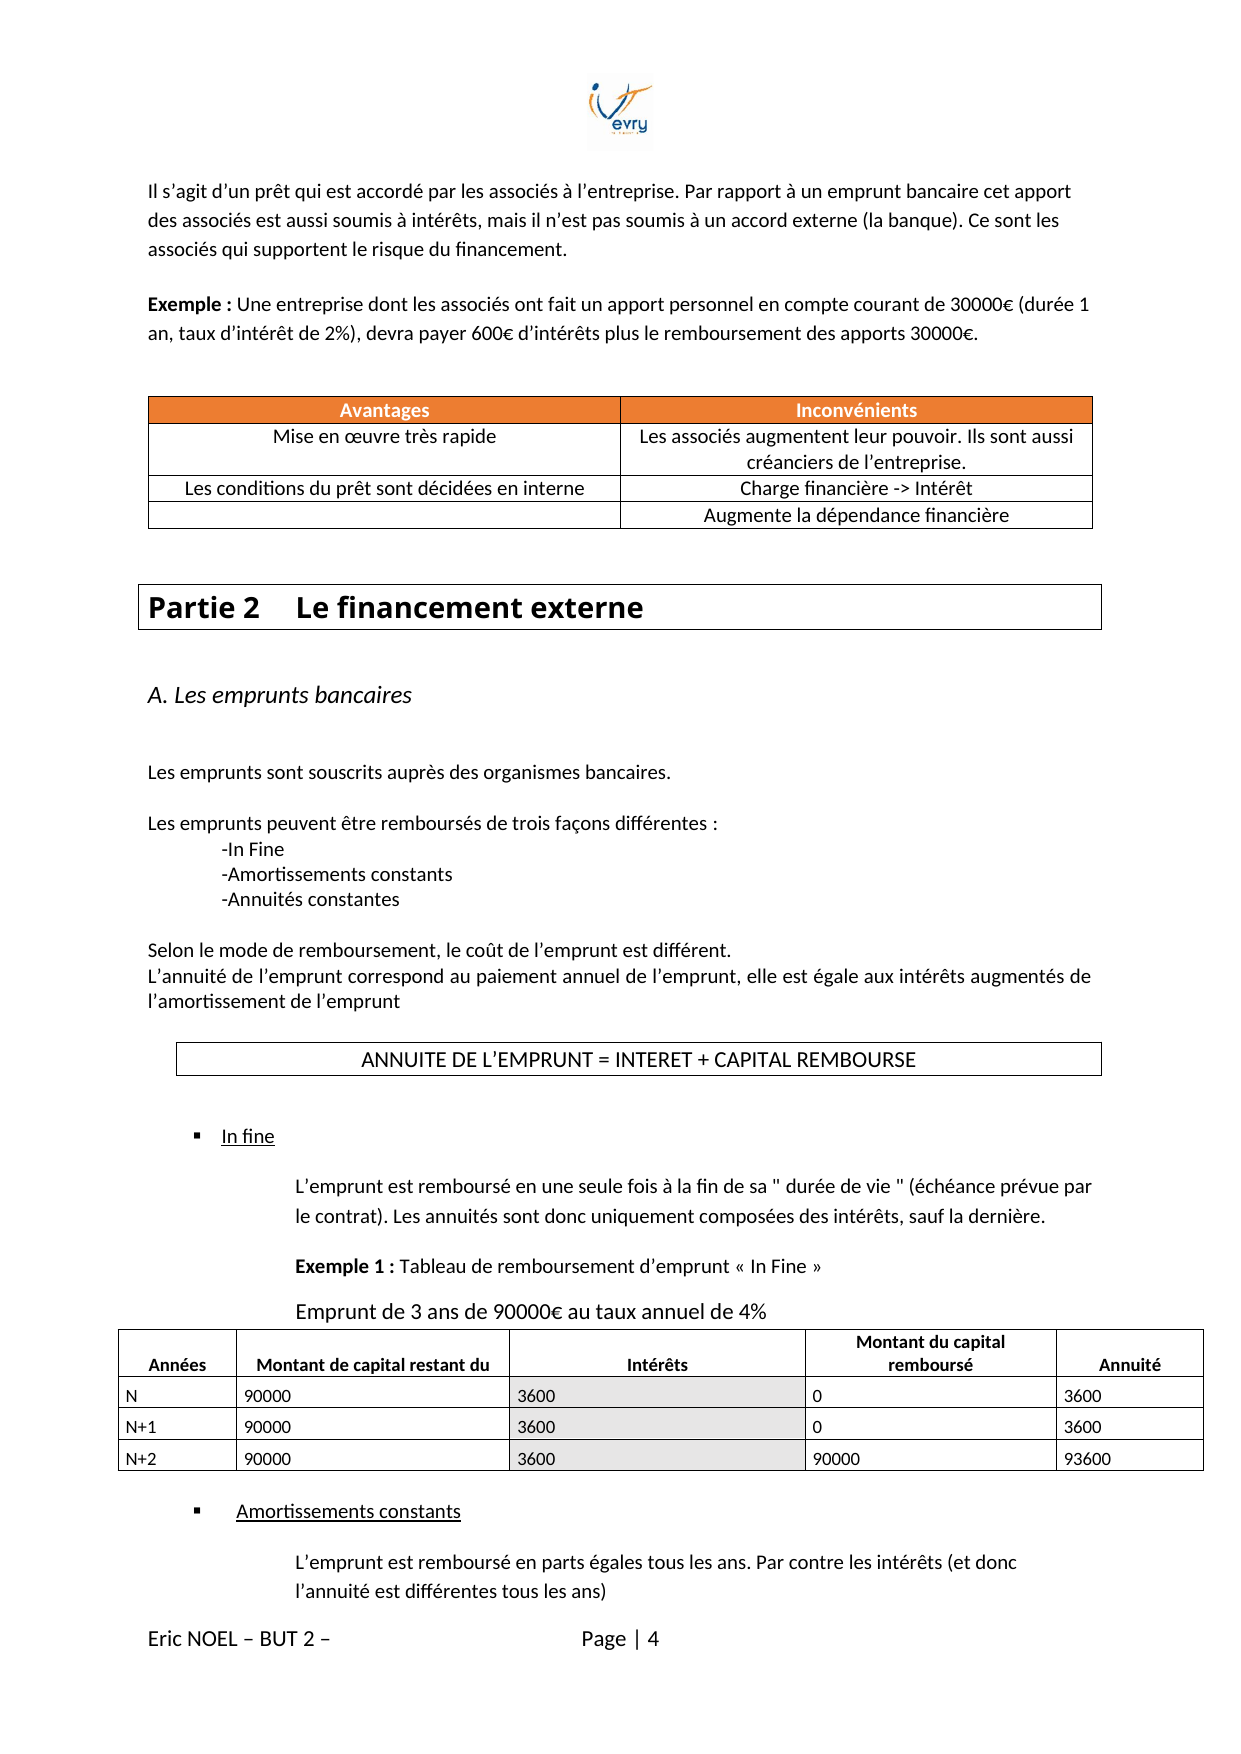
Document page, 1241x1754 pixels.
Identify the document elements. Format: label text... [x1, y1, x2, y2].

subtitle Partie 2 Le financement externe [139, 585, 1101, 629]
table_cell 3600 [1057, 1377, 1203, 1407]
table_cell N [119, 1377, 236, 1407]
table_cell 3600 [510, 1377, 805, 1407]
table_header Montant de capital restant du [237, 1330, 509, 1376]
list Amortissements constants [192, 1499, 1093, 1524]
table_cell 3600 [1057, 1408, 1203, 1438]
table_header Montant du capital remboursé [806, 1330, 1056, 1376]
table_header Années [119, 1330, 236, 1376]
text L’annuité de l’emprunt correspond au paiement annuel de l’emprunt, elle est égale aux intérêts augmentés de l’amortissement de l’emprunt [148, 963, 1093, 1014]
text Les emprunts peuvent être remboursés de trois façons différentes : [148, 810, 1093, 836]
table_cell 90000 [237, 1408, 509, 1438]
text Il s’agit d’un prêt qui est accordé par les associés à l’entreprise. Par rapport à un emprunt bancaire cet apport des associés est aussi soumis à intérêts, mais il n’est pas soumis à un accord externe (la banque). Ce sont les associés qui supportent le risque du financement. [148, 178, 1093, 262]
text ANNUITE DE L’EMPRUNT = INTERET + CAPITAL REMBOURSE [177, 1043, 1101, 1075]
text -In Fine [148, 836, 1093, 861]
table_cell 0 [806, 1377, 1056, 1407]
table_cell 3600 [510, 1440, 805, 1470]
table_cell N+2 [119, 1440, 236, 1470]
text L’emprunt est remboursé en une seule fois à la fin de sa " durée de vie " (échéance prévue par le contrat). Les annuités sont donc uniquement composées des intérêts, sauf la dernière. [295, 1174, 1093, 1228]
list In fine [192, 1123, 1093, 1148]
table_cell Augmente la dépendance financière [621, 502, 1092, 527]
subtitle A. Les emprunts bancaires [148, 680, 1093, 710]
table_cell Les conditions du prêt sont décidées en interne [149, 476, 620, 501]
table_cell N+1 [119, 1408, 236, 1438]
text -Annuités constantes [148, 887, 1093, 912]
table_cell 93600 [1057, 1440, 1203, 1470]
table_cell 3600 [510, 1408, 805, 1438]
text Selon le mode de remboursement, le coût de l’emprunt est différent. [148, 937, 1093, 963]
table_header Avantages [149, 397, 620, 423]
picture [586, 73, 654, 151]
text L’emprunt est remboursé en parts égales tous les ans. Par contre les intérêts (et donc l’annuité est différentes tous les ans) [295, 1549, 1093, 1604]
text Exemple : Une entreprise dont les associés ont fait un apport personnel en compte courant de 30000€ (durée 1 an, taux d’intérêt de 2%), devra payer 600€ d’intérêts plus le remboursement des apports 30000€. [148, 291, 1093, 346]
table_cell 90000 [237, 1440, 509, 1470]
table_cell Les associés augmentent leur pouvoir. Ils sont aussi créanciers de l’entreprise. [621, 424, 1092, 474]
table_header Inconvénients [621, 397, 1092, 423]
table_cell [149, 502, 620, 527]
text Emprunt de 3 ans de 90000€ au taux annuel de 4% [295, 1297, 1093, 1325]
table_cell Charge financière -> Intérêt [621, 476, 1092, 501]
table_header Annuité [1057, 1330, 1203, 1376]
table_cell 0 [806, 1408, 1056, 1438]
text -Amortissements constants [148, 861, 1093, 887]
text Les emprunts sont souscrits auprès des organismes bancaires. [148, 759, 1093, 785]
table_header Intérêts [510, 1330, 805, 1376]
table_cell Mise en œuvre très rapide [149, 424, 620, 474]
text Exemple 1 : Tableau de remboursement d’emprunt « In Fine » [221, 1253, 1093, 1278]
table_cell 90000 [237, 1377, 509, 1407]
table_cell 90000 [806, 1440, 1056, 1470]
